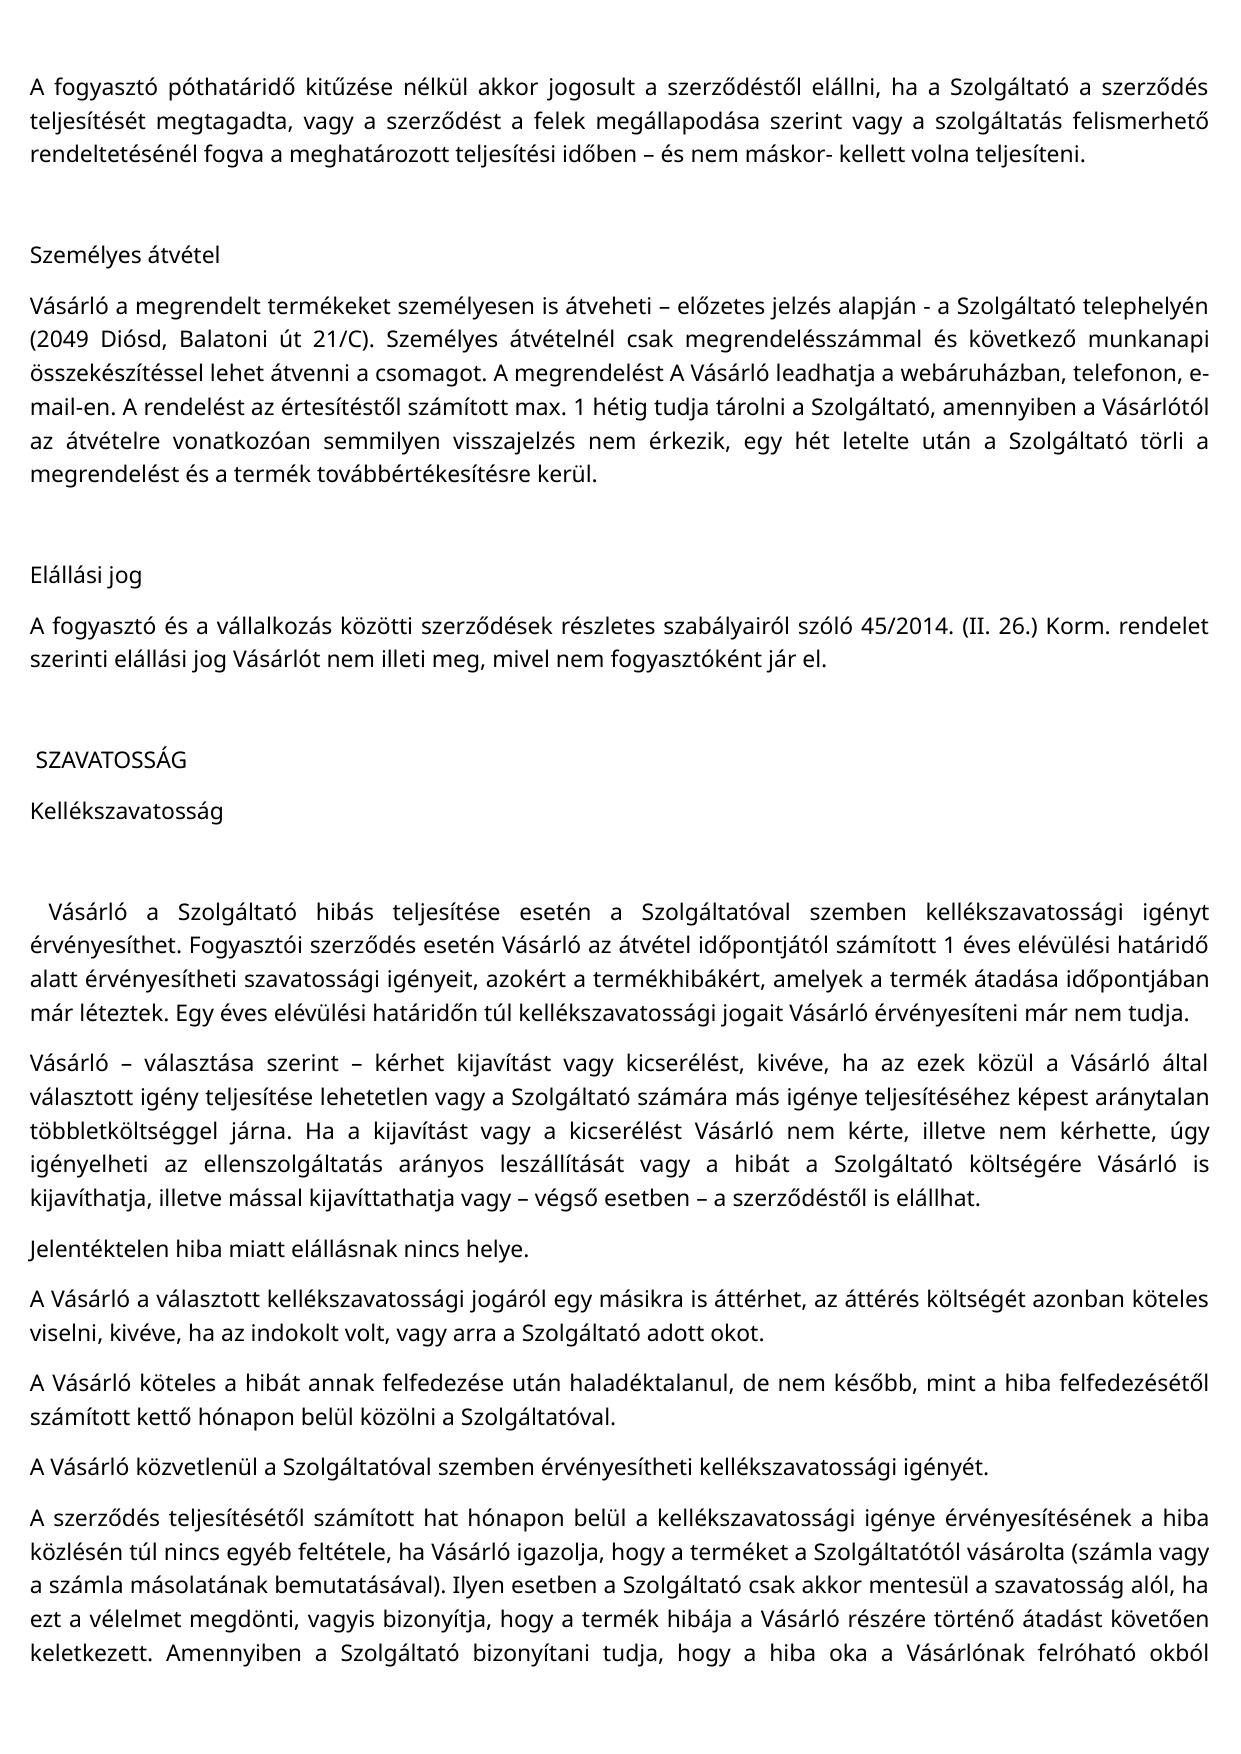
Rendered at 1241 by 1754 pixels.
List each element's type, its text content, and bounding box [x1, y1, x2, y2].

text Elállási jog [29, 559, 1211, 590]
text Vásárló – választása szerint – kérhet kijavítást vagy kicserélést, kivéve, ha az ezek közül a Vásárló által választott igény teljesítése lehetetlen vagy a Szolgáltató számára más igénye teljesítéséhez képest aránytalan többletköltséggel járna. Ha a kijavítást vagy a kicserélést Vásárló nem kérte, illetve nem kérhette, úgy igényelheti az ellenszolgáltatás arányos leszállítását vagy a hibát a Szolgáltató költségére Vásárló is kijavíthatja, illetve mással kijavíttathatja vagy – végső esetben – a szerződéstől is elállhat. [29, 1047, 1211, 1213]
text Vásárló a megrendelt termékeket személyesen is átveheti – előzetes jelzés alapján - a Szolgáltató telephelyén (2049 Diósd, Balatoni út 21/C). Személyes átvételnél csak megrendelésszámmal és következő munkanapi összekészítéssel lehet átvenni a csomagot. A megrendelést A Vásárló leadhatja a webáruházban, telefonon, e-mail-en. A rendelést az értesítéstől számított max. 1 hétig tudja tárolni a Szolgáltató, amennyiben a Vásárlótól az átvételre vonatkozóan semmilyen visszajelzés nem érkezik, egy hét letelte után a Szolgáltató törli a megrendelést és a termék továbbértékesítésre kerül. [29, 289, 1211, 489]
text A Vásárló köteles a hibát annak felfedezése után haladéktalanul, de nem később, mint a hiba felfedezésétől számított kettő hónapon belül közölni a Szolgáltatóval. [29, 1367, 1211, 1432]
text Kellékszavatosság [29, 794, 1211, 826]
text A Vásárló közvetlenül a Szolgáltatóval szemben érvényesítheti kellékszavatossági igényét. [29, 1451, 1211, 1482]
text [29, 1502, 1211, 1668]
text Személyes átvétel [29, 239, 1211, 270]
text Vásárló a Szolgáltató hibás teljesítése esetén a Szolgáltatóval szemben kellékszavatossági igényt érvényesíthet. Fogyasztói szerződés esetén Vásárló az átvétel időpontjától számított 1 éves elévülési határidő alatt érvényesítheti szavatossági igényeit, azokért a termékhibákért, amelyek a termék átadása időpontjában már léteztek. Egy éves elévülési határidőn túl kellékszavatossági jogait Vásárló érvényesíteni már nem tudja. [29, 895, 1211, 1028]
text Jelentéktelen hiba miatt elállásnak nincs helye. [29, 1232, 1211, 1264]
text A Vásárló a választott kellékszavatossági jogáról egy másikra is áttérhet, az áttérés költségét azonban köteles viselni, kivéve, ha az indokolt volt, vagy arra a Szolgáltató adott okot. [29, 1283, 1211, 1348]
text SZAVATOSSÁG [29, 744, 1211, 775]
text A fogyasztó és a vállalkozás közötti szerződések részletes szabályairól szóló 45/2014. (II. 26.) Korm. rendelet szerinti elállási jog Vásárlót nem illeti meg, mivel nem fogyasztóként jár el. [29, 609, 1211, 674]
text A fogyasztó póthatáridő kitűzése nélkül akkor jogosult a szerződéstől elállni, ha a Szolgáltató a szerződés teljesítését megtagadta, vagy a szerződést a felek megállapodása szerint vagy a szolgáltatás felismerhető rendeltetésénél fogva a meghatározott teljesítési időben – és nem máskor- kellett volna teljesíteni. [29, 71, 1211, 169]
